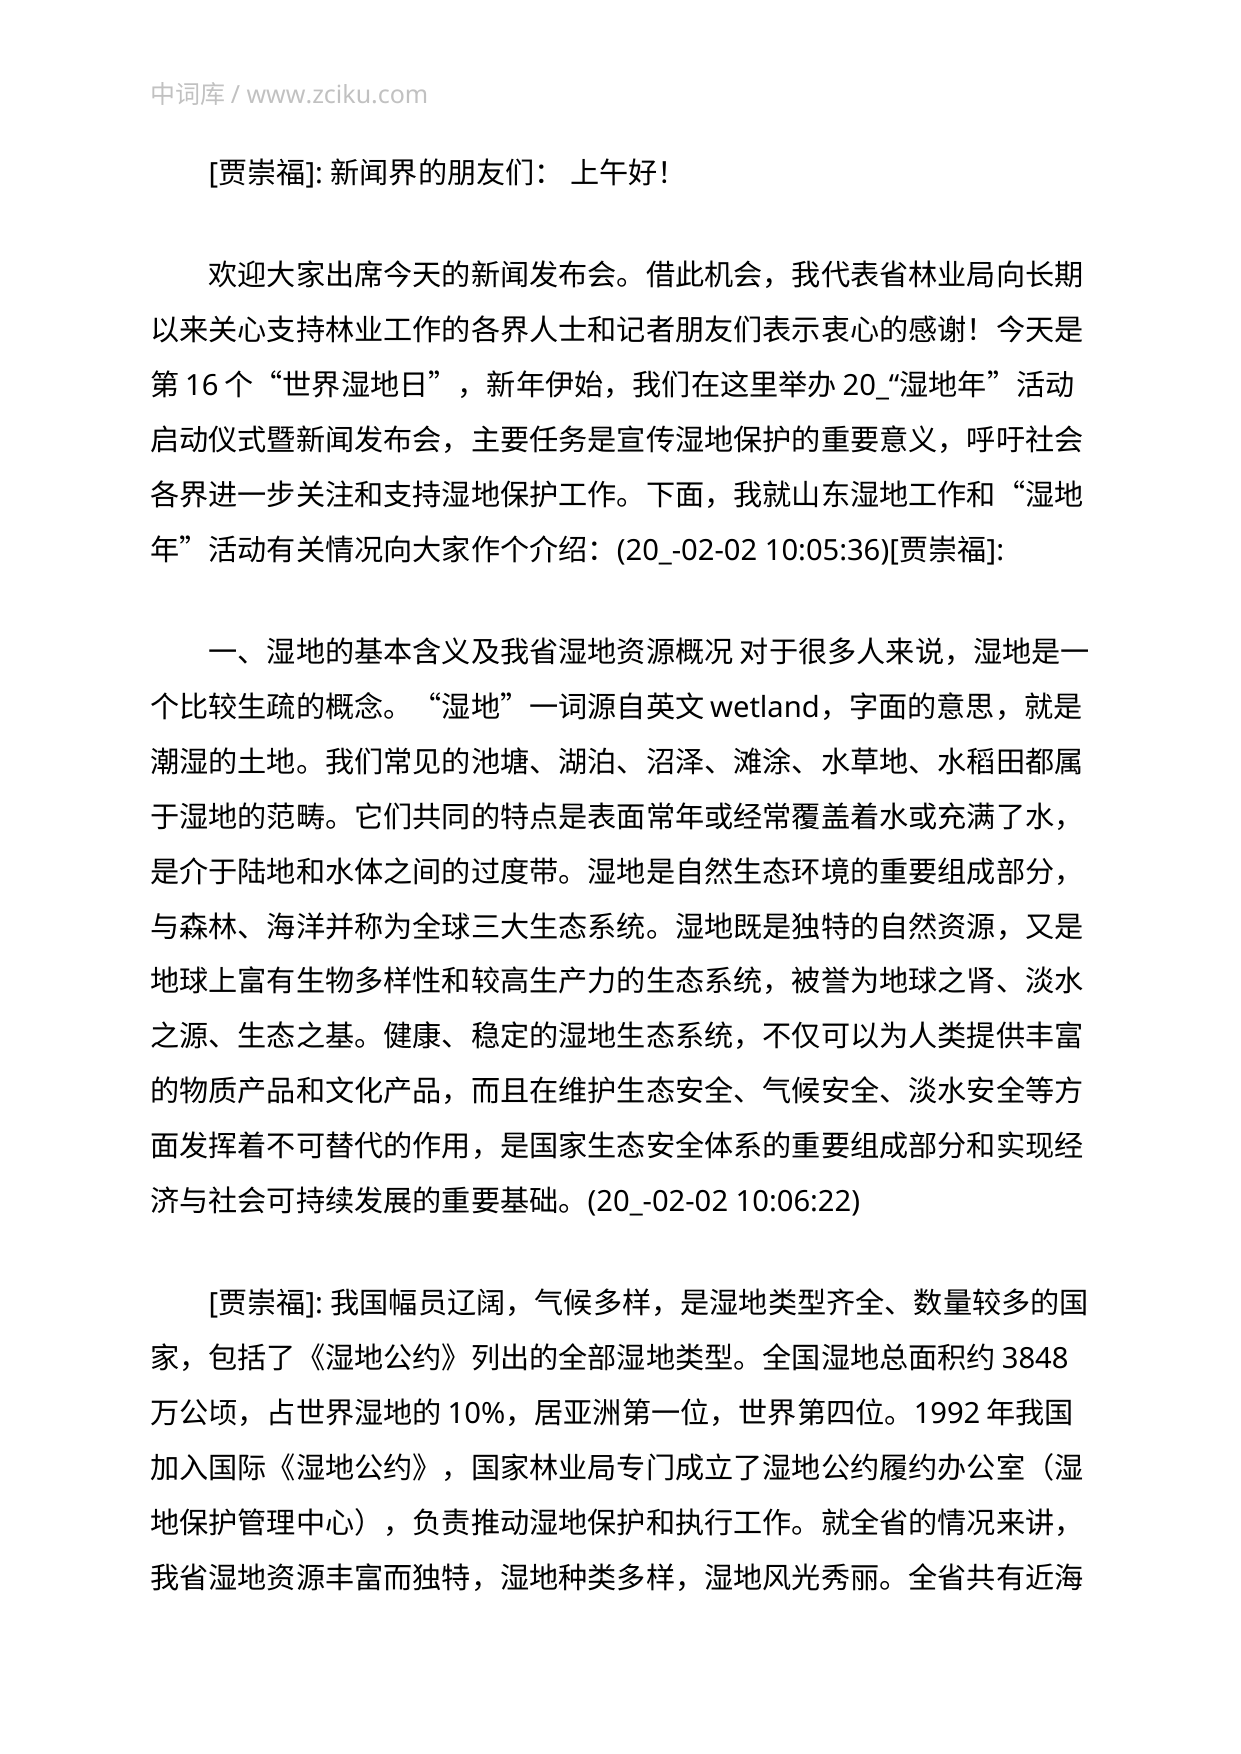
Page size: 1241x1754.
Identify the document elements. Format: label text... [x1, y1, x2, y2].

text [150, 1279, 1090, 1597]
text 一、湿地的基本含义及我省湿地资源概况 对于很多人来说，湿地是一个比较生疏的概念。“湿地”一词源自英文wetland，字面的意思，就是潮湿的土地。我们常见的池塘、湖泊、沼泽、滩涂、水草地、水稻田都属于湿地的范畴。它们共同的特点是表面常年或经常覆盖着水或充满了水，是介于陆地和水体之间的过度带。湿地是自然生态环境的重要组成部分，与森林、海洋并称为全球三大生态系统。湿地既是独特的自然资源，又是地球上富有生物多样性和较高生产力的生态系统，被誉为地球之肾、淡水之源、生态之基。健康、稳定的湿地生态系统，不仅可以为人类提供丰富的物质产品和文化产品，而且在维护生态安全、气候安全、淡水安全等方面发挥着不可替代的作用，是国家生态安全体系的重要组成部分和实现经济与社会可持续发展的重要基础。(20_-02-02 10:06:22) [150, 628, 1090, 1220]
text 欢迎大家出席今天的新闻发布会。借此机会，我代表省林业局向长期以来关心支持林业工作的各界人士和记者朋友们表示衷心的感谢！今天是第16个“世界湿地日”，新年伊始，我们在这里举办20_“湿地年”活动启动仪式暨新闻发布会，主要任务是宣传湿地保护的重要意义，呼吁社会各界进一步关注和支持湿地保护工作。下面，我就山东湿地工作和“湿地年”活动有关情况向大家作个介绍：(20_-02-02 10:05:36)[贾崇福]: [150, 252, 1090, 569]
text [贾崇福]: 新闻界的朋友们： 上午好！ [150, 150, 1090, 192]
